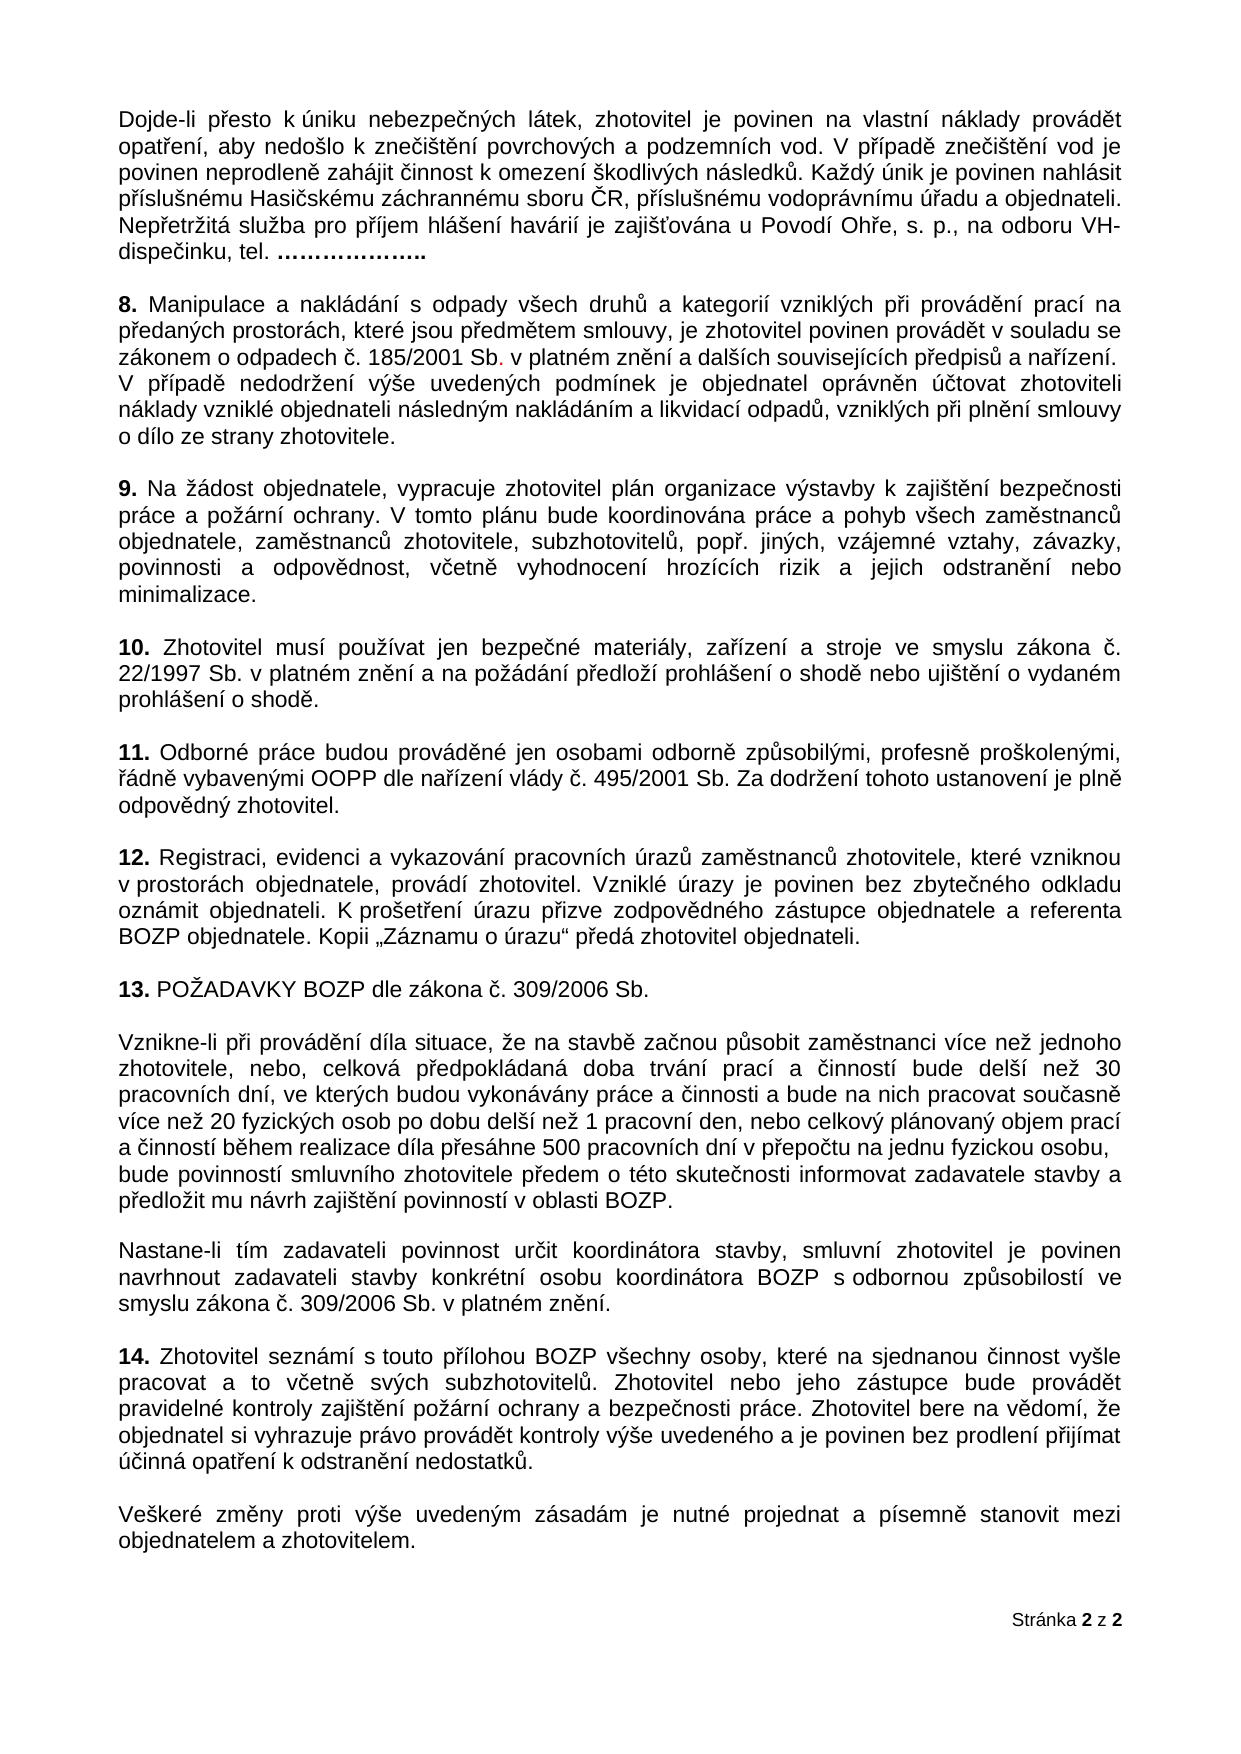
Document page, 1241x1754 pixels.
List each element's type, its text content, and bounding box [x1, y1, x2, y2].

text Veškeré změny proti výše uvedeným zásadám je nutné projednat a písemně stanovit mezi objednatelem a zhotovitelem. [118, 1501, 1122, 1553]
text 8. Manipulace a nakládání s odpady všech druhů a kategorií vzniklých při provádění prací na předaných prostorách, které jsou předmětem smlouvy, je zhotovitel povinen provádět v souladu se zákonem o odpadech č. 185/2001 Sb. v platném znění a dalších souvisejících předpisů a nařízení. [118, 291, 1122, 370]
text 10. Zhotovitel musí používat jen bezpečné materiály, zařízení a stroje ve smyslu zákona č. 22/1997 Sb. v platném znění a na požádání předloží prohlášení o shodě nebo ujištění o vydaném prohlášení o shodě. [118, 633, 1122, 712]
text 9. Na žádost objednatele, vypracuje zhotovitel plán organizace výstavby k zajištění bezpečnosti práce a požární ochrany. V tomto plánu bude koordinována práce a pohyb všech zaměstnanců objednatele, zaměstnanců zhotovitele, subzhotovitelů, popř. jiných, vzájemné vztahy, závazky, povinnosti a odpovědnost, včetně vyhodnocení hrozících rizik a jejich odstranění nebo minimalizace. [118, 475, 1122, 607]
text 12. Registraci, evidenci a vykazování pracovních úrazů zaměstnanců zhotovitele, které vzniknou v prostorách objednatele, provádí zhotovitel. Vzniklé úrazy je povinen bez zbytečného odkladu oznámit objednateli. K prošetření úrazu přizve zodpovědného zástupce objednatele a referenta BOZP objednatele. Kopii „Záznamu o úrazu“ předá zhotovitel objednateli. [118, 844, 1122, 950]
text Vznikne-li při provádění díla situace, že na stavbě začnou působit zaměstnanci více než jednoho zhotovitele, nebo, celková předpokládaná doba trvání prací a činností bude delší než 30 pracovních dní, ve kterých budou vykonávány práce a činnosti a bude na nich pracovat současně více než 20 fyzických osob po dobu delší než 1 pracovní den, nebo celkový plánovaný objem prací a činností během realizace díla přesáhne 500 pracovních dní v přepočtu na jednu fyzickou osobu, [118, 1029, 1122, 1161]
text V případě nedodržení výše uvedených podmínek je objednatel oprávněn účtovat zhotoviteli náklady vzniklé objednateli následným nakládáním a likvidací odpadů, vzniklých při plnění smlouvy o dílo ze strany zhotovitele. [118, 370, 1122, 449]
text 13. POŽADAVKY BOZP dle zákona č. 309/2006 Sb. [118, 976, 1122, 1002]
text 14. Zhotovitel seznámí s touto přílohou BOZP všechny osoby, které na sjednanou činnost vyšle pracovat a to včetně svých subzhotovitelů. Zhotovitel nebo jeho zástupce bude provádět pravidelné kontroly zajištění požární ochrany a bezpečnosti práce. Zhotovitel bere na vědomí, že objednatel si vyhrazuje právo provádět kontroly výše uvedeného a je povinen bez prodlení přijímat účinná opatření k odstranění nedostatků. [118, 1343, 1122, 1474]
text 11. Odborné práce budou prováděné jen osobami odborně způsobilými, profesně proškolenými, řádně vybavenými OOPP dle nařízení vlády č. 495/2001 Sb. Za dodržení tohoto ustanovení je plně odpovědný zhotovitel. [118, 739, 1122, 818]
text Nastane-li tím zadavateli povinnost určit koordinátora stavby, smluvní zhotovitel je povinen navrhnout zadavateli stavby konkrétní osobu koordinátora BOZP s odbornou způsobilostí ve smyslu zákona č. 309/2006 Sb. v platném znění. [118, 1237, 1122, 1316]
text Dojde-li přesto k úniku nebezpečných látek, zhotovitel je povinen na vlastní náklady provádět opatření, aby nedošlo k znečištění povrchových a podzemních vod. V případě znečištění vod je povinen neprodleně zahájit činnost k omezení škodlivých následků. Každý únik je povinen nahlásit příslušnému Hasičskému záchrannému sboru ČR, příslušnému vodoprávnímu úřadu a objednateli. Nepřetržitá služba pro příjem hlášení havárií je zajišťována u Povodí Ohře, s. p., na odboru VH-dispečinku, tel. ……………….. [118, 106, 1122, 264]
text bude povinností smluvního zhotovitele předem o této skutečnosti informovat zadavatele stavby a předložit mu návrh zajištění povinností v oblasti BOZP. [118, 1161, 1122, 1213]
